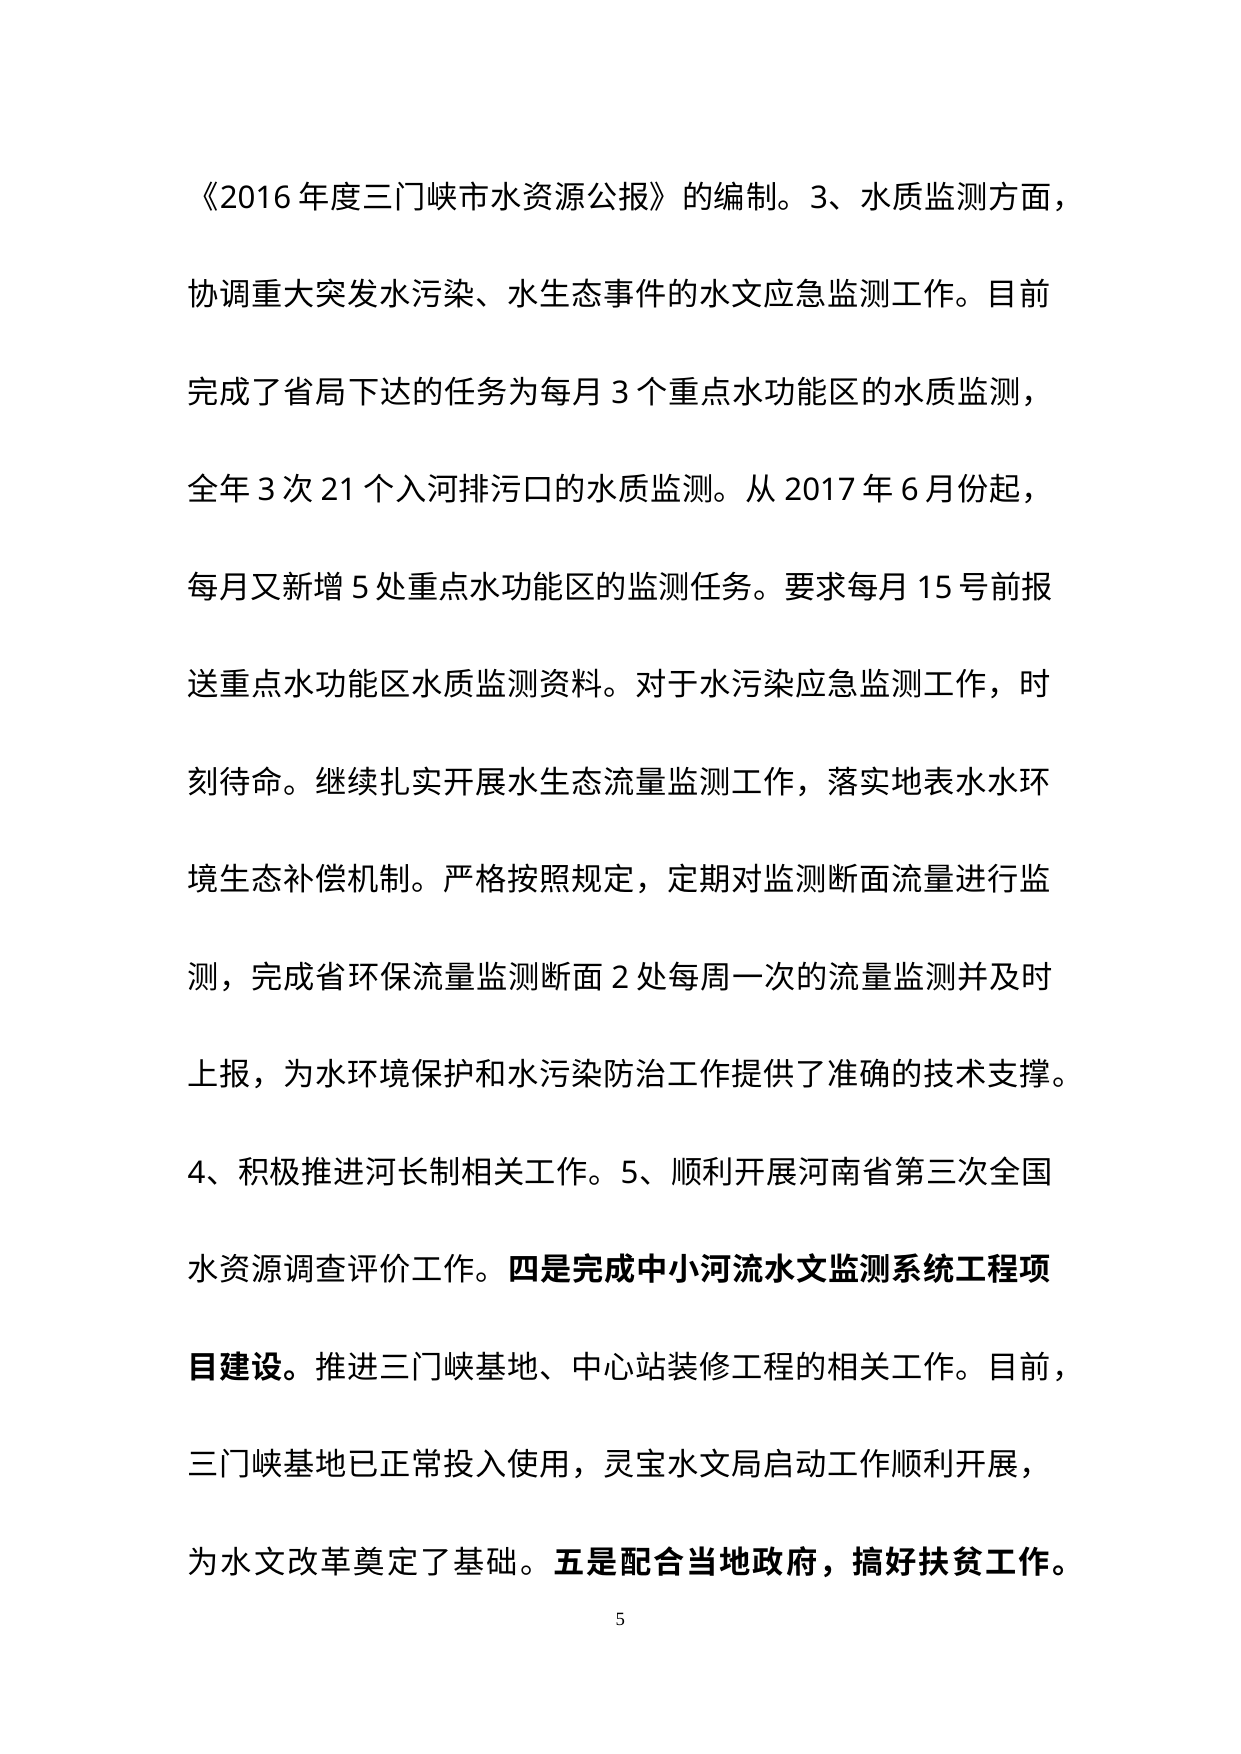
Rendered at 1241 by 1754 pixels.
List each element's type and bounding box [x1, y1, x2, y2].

text [187, 162, 1053, 1592]
